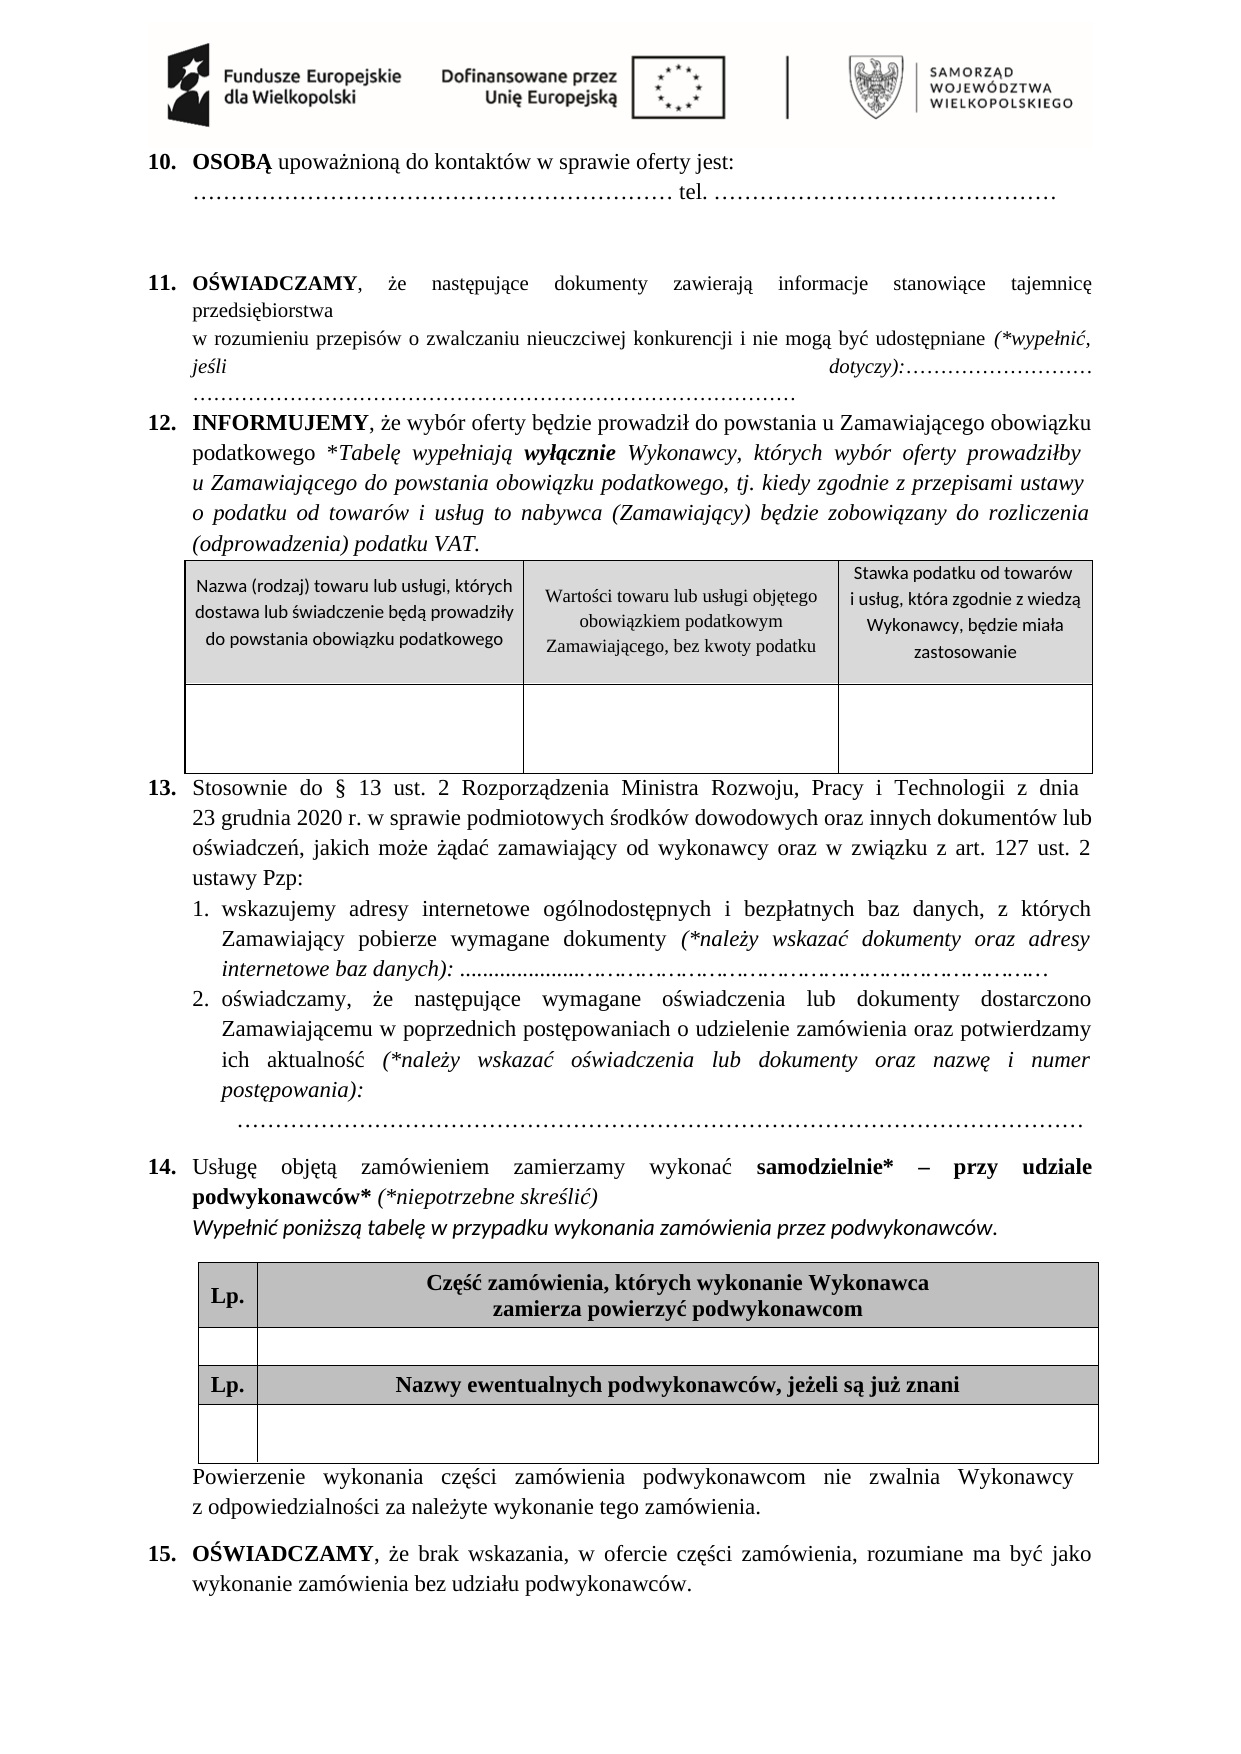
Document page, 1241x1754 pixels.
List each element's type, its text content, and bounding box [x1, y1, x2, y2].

picture [147, 22, 1093, 148]
table_cell [258, 1328, 1098, 1365]
list OSOBĄ upoważnioną do kontaktów w sprawie oferty jest: [148, 148, 1093, 174]
table_cell [524, 685, 838, 773]
text Powierzenie wykonania części zamówienia podwykonawcom nie zwalnia Wykonawcy z odpowiedzialności za należyte wykonanie tego zamówienia. [192, 1463, 1093, 1519]
text Wypełnić poniższą tabelę w przypadku wykonania zamówienia przez podwykonawców. [192, 1213, 1093, 1241]
table_cell [199, 1328, 257, 1365]
table_header Nazwa (rodzaj) towaru lub usługi, których dostawa lub świadczenie będą prowadziły do powstania obowiązku podatkowego [186, 561, 523, 683]
table_header Wartości towaru lub usługi objętego obowiązkiem podatkowym Zamawiającego, bez kwoty podatku [524, 561, 838, 683]
list OŚWIADCZAMY, że brak wskazania, w ofercie części zamówienia, rozumiane ma być jako wykonanie zamówienia bez udziału podwykonawców. [148, 1540, 1093, 1597]
text ………………………………………………………………………………………………… [236, 1106, 1093, 1132]
list Oświadczamy, że następujące dokumenty zawierają informacje stanowiące tajemnicę przedsiębiorstwa w rozumieniu przepisów o zwalczaniu nieuczciwej konkurencji i nie mogą być udostępniane (*wypełnić, jeśli dotyczy):……………………… …………………………………………………………………………… [148, 268, 1093, 405]
list wskazujemy adresy internetowe ogólnodostępnych i bezpłatnych baz danych, z których Zamawiający pobierze wymagane dokumenty (*należy wskazać dokumenty oraz adresy internetowe baz danych): .....................…………………………………………………………… [192, 895, 1093, 981]
table_cell Lp. [199, 1366, 257, 1404]
list Stosownie do § 13 ust. 2 Rozporządzenia Ministra Rozwoju, Pracy i Technologii z dnia 23 grudnia 2020 r. w sprawie podmiotowych środków dowodowych oraz innych dokumentów lub oświadczeń, jakich może żądać zamawiający od wykonawcy oraz w związku z art. 127 ust. 2 ustawy Pzp: [148, 774, 1093, 891]
table_header Lp. [199, 1263, 257, 1327]
list oświadczamy, że następujące wymagane oświadczenia lub dokumenty dostarczono Zamawiającemu w poprzednich postępowaniach o udzielenie zamówienia oraz potwierdzamy ich aktualność (*należy wskazać oświadczenia lub dokumenty oraz nazwę i numer postępowania): [192, 985, 1093, 1102]
table_header Stawka podatku od towarów i usług, która zgodnie z wiedzą Wykonawcy, będzie miała zastosowanie [839, 561, 1092, 683]
table_cell [186, 685, 523, 773]
table_header Część zamówienia, których wykonanie Wykonawca zamierza powierzyć podwykonawcom [258, 1263, 1098, 1327]
table_cell Nazwy ewentualnych podwykonawców, jeżeli są już znani [258, 1366, 1098, 1404]
text ……………………………………………………… tel. ……………………………………… [192, 178, 1093, 204]
list Usługę objętą zamówieniem zamierzamy wykonać samodzielnie* – przy udziale podwykonawców* (*niepotrzebne skreślić) [148, 1153, 1093, 1209]
table_cell [258, 1405, 1098, 1462]
table_cell [839, 685, 1092, 773]
list Informujemy, że wybór oferty będzie prowadził do powstania u Zamawiającego obowiązku podatkowego *Tabelę wypełniają wyłącznie Wykonawcy, których wybór oferty prowadziłby u Zamawiającego do powstania obowiązku podatkowego, tj. kiedy zgodnie z przepisami ustawy o podatku od towarów i usług to nabywca (Zamawiający) będzie zobowiązany do rozliczenia (odprowadzenia) podatku VAT. [148, 409, 1093, 556]
table_cell [199, 1405, 257, 1462]
